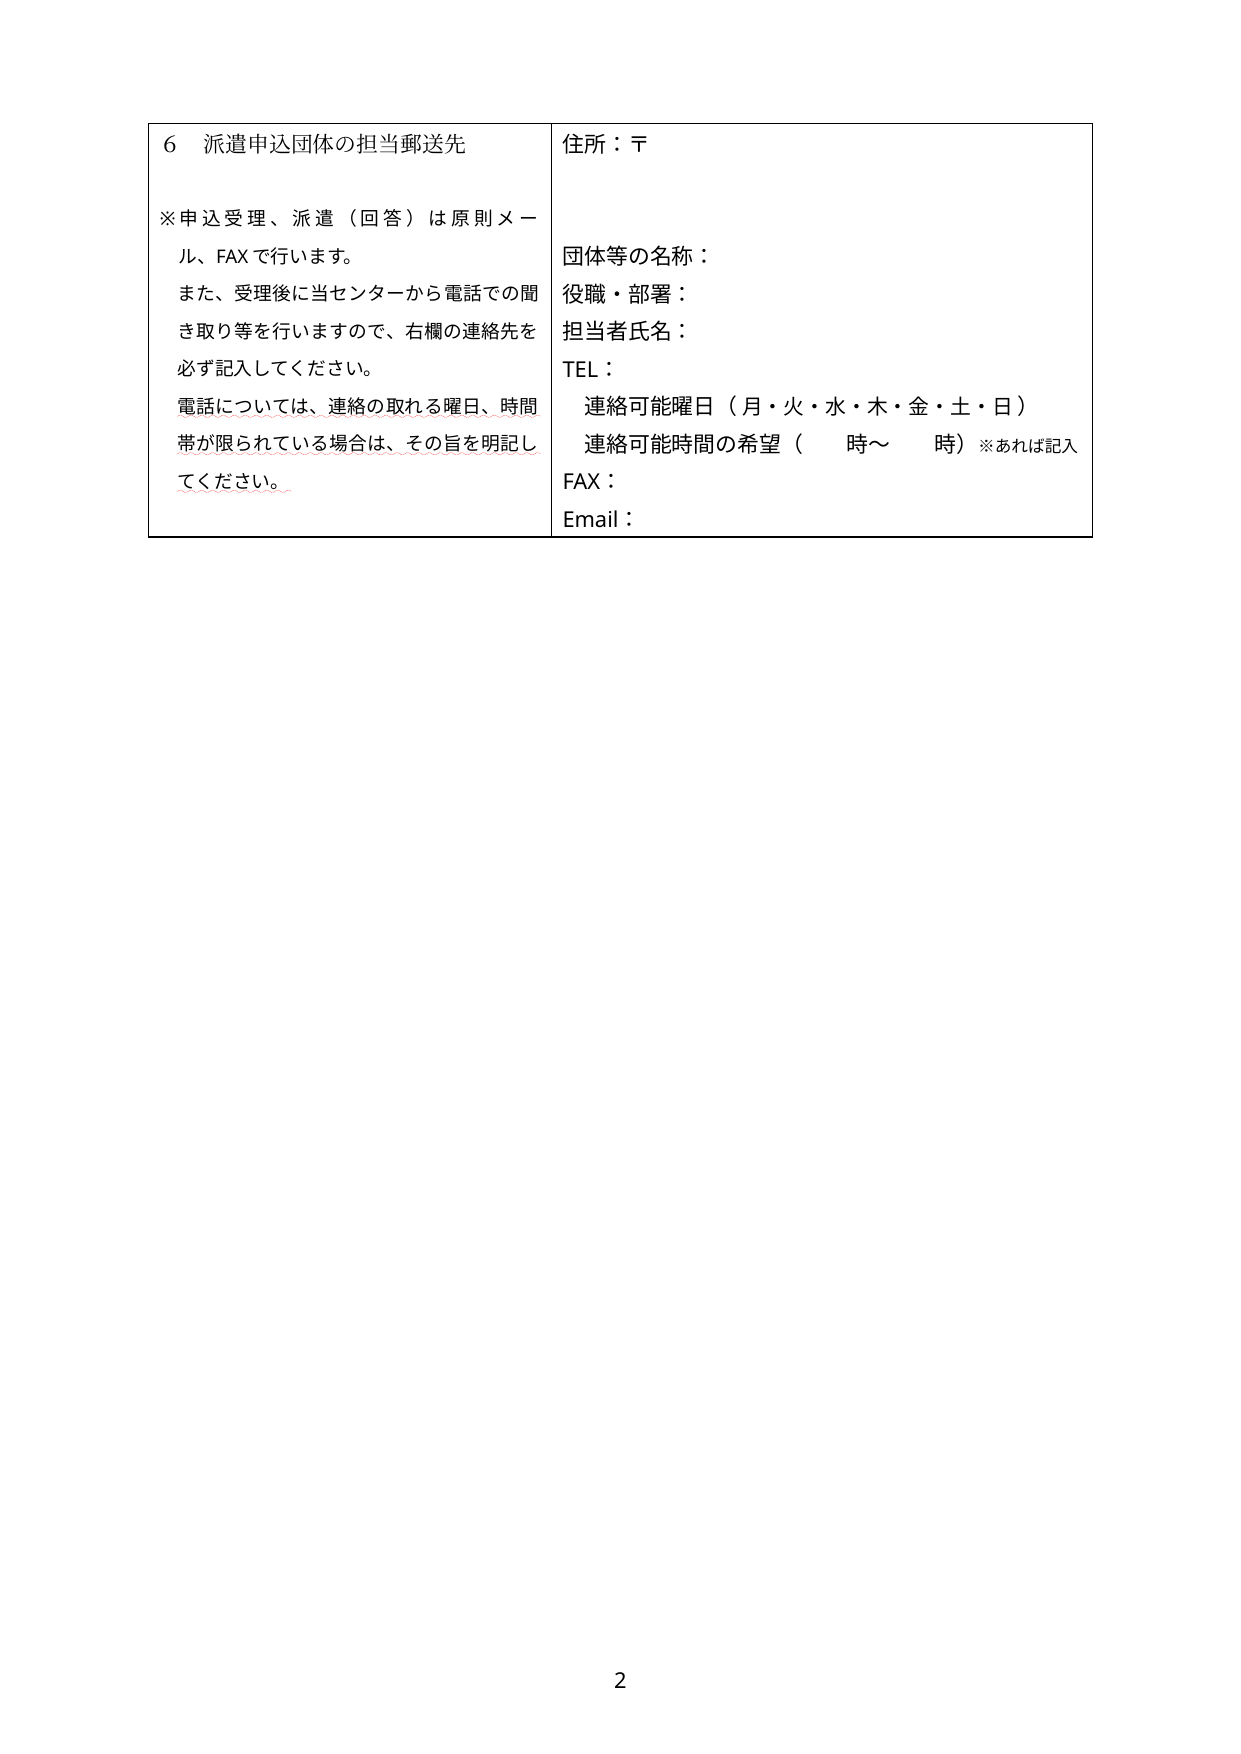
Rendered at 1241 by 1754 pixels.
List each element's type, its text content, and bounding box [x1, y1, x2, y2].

table_cell ６ 派遣申込団体の担当郵送先 ※申込受理、派遣（回答）は原則メール、FAXで行います。 また、受理後に当センターから電話での聞き取り等を行いますので、右欄の連絡先を必ず記入してください。 電話については、連絡の取れる曜日、時間帯が限られている場合は、その旨を明記してください。 [149, 124, 551, 536]
table_cell 住所：〒 団体等の名称： 役職・部署： 担当者氏名： TEL： 連絡可能曜日（ 月・火・水・木・金・土・日 ） 連絡可能時間の希望（ 時～ 時）※あれば記入 FAX： Email： [552, 124, 1092, 536]
